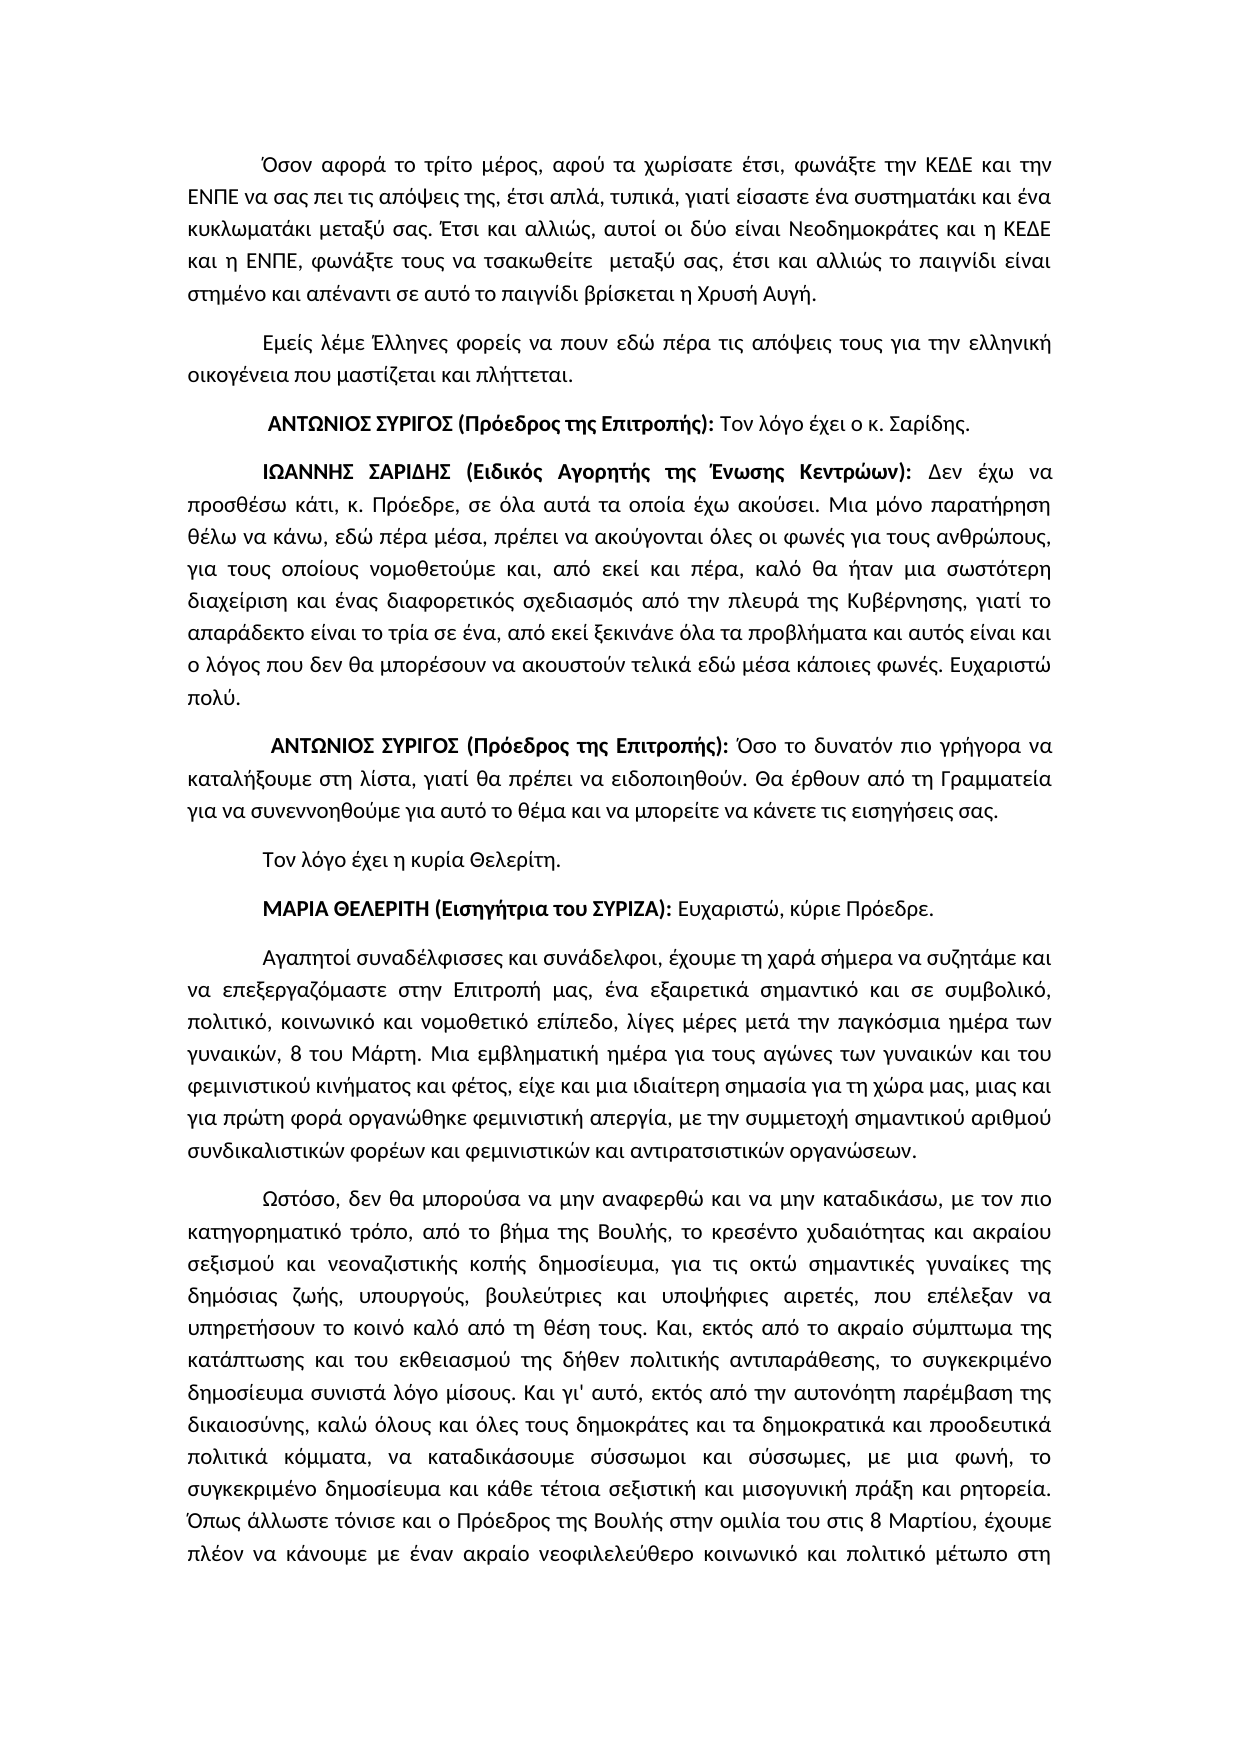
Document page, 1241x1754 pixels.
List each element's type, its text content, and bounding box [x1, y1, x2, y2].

text ΑΝΤΩΝΙΟΣ ΣΥΡΙΓΟΣ (Πρόεδρος της Επιτροπής): Όσο το δυνατόν πιο γρήγορα να καταλήξουμε στη λίστα, γιατί θα πρέπει να ειδοποιηθούν. Θα έρθουν από τη Γραμματεία για να συνεννοηθούμε για αυτό το θέμα και να μπορείτε να κάνετε τις εισηγήσεις σας. [187, 732, 1053, 824]
text Τον λόγο έχει η κυρία Θελερίτη. [187, 845, 1053, 873]
text ΑΝΤΩΝΙΟΣ ΣΥΡΙΓΟΣ (Πρόεδρος της Επιτροπής): Τον λόγο έχει ο κ. Σαρίδης. [187, 409, 1053, 437]
text ΜΑΡΙΑ ΘΕΛΕΡΙΤΗ (Εισηγήτρια του ΣΥΡΙΖΑ): Ευχαριστώ, κύριε Πρόεδρε. [187, 894, 1053, 922]
text Αγαπητοί συναδέλφισσες και συνάδελφοι, έχουμε τη χαρά σήμερα να συζητάμε και να επεξεργαζόμαστε στην Επιτροπή μας, ένα εξαιρετικά σημαντικό και σε συμβολικό, πολιτικό, κοινωνικό και νομοθετικό επίπεδο, λίγες μέρες μετά την παγκόσμια ημέρα των γυναικών, 8 του Μάρτη. Μια εμβληματική ημέρα για τους αγώνες των γυναικών και του φεμινιστικού κινήματος και φέτος, είχε και μια ιδιαίτερη σημασία για τη χώρα μας, μιας και για πρώτη φορά οργανώθηκε φεμινιστική απεργία, με την συμμετοχή σημαντικού αριθμού συνδικαλιστικών φορέων και φεμινιστικών και αντιρατσιστικών οργανώσεων. [187, 943, 1053, 1164]
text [187, 1184, 1053, 1567]
text Όσον αφορά το τρίτο μέρος, αφού τα χωρίσατε έτσι, φωνάξτε την ΚΕΔΕ και την ΕΝΠΕ να σας πει τις απόψεις της, έτσι απλά, τυπικά, γιατί είσαστε ένα συστηματάκι και ένα κυκλωματάκι μεταξύ σας. Έτσι και αλλιώς, αυτοί οι δύο είναι Νεοδημοκράτες και η ΚΕΔΕ και η ΕΝΠΕ, φωνάξτε τους να τσακωθείτε μεταξύ σας, έτσι και αλλιώς το παιγνίδι είναι στημένο και απέναντι σε αυτό το παιγνίδι βρίσκεται η Χρυσή Αυγή. [187, 150, 1053, 307]
text Εμείς λέμε Έλληνες φορείς να πουν εδώ πέρα τις απόψεις τους για την ελληνική οικογένεια που μαστίζεται και πλήττεται. [187, 328, 1053, 388]
text ΙΩΑΝΝΗΣ ΣΑΡΙΔΗΣ (Ειδικός Αγορητής της Ένωσης Κεντρώων): Δεν έχω να προσθέσω κάτι, κ. Πρόεδρε, σε όλα αυτά τα οποία έχω ακούσει. Μια μόνο παρατήρηση θέλω να κάνω, εδώ πέρα μέσα, πρέπει να ακούγονται όλες οι φωνές για τους ανθρώπους, για τους οποίους νομοθετούμε και, από εκεί και πέρα, καλό θα ήταν μια σωστότερη διαχείριση και ένας διαφορετικός σχεδιασμός από την πλευρά της Κυβέρνησης, γιατί το απαράδεκτο είναι το τρία σε ένα, από εκεί ξεκινάνε όλα τα προβλήματα και αυτός είναι και ο λόγος που δεν θα μπορέσουν να ακουστούν τελικά εδώ μέσα κάποιες φωνές. Ευχαριστώ πολύ. [187, 457, 1053, 711]
